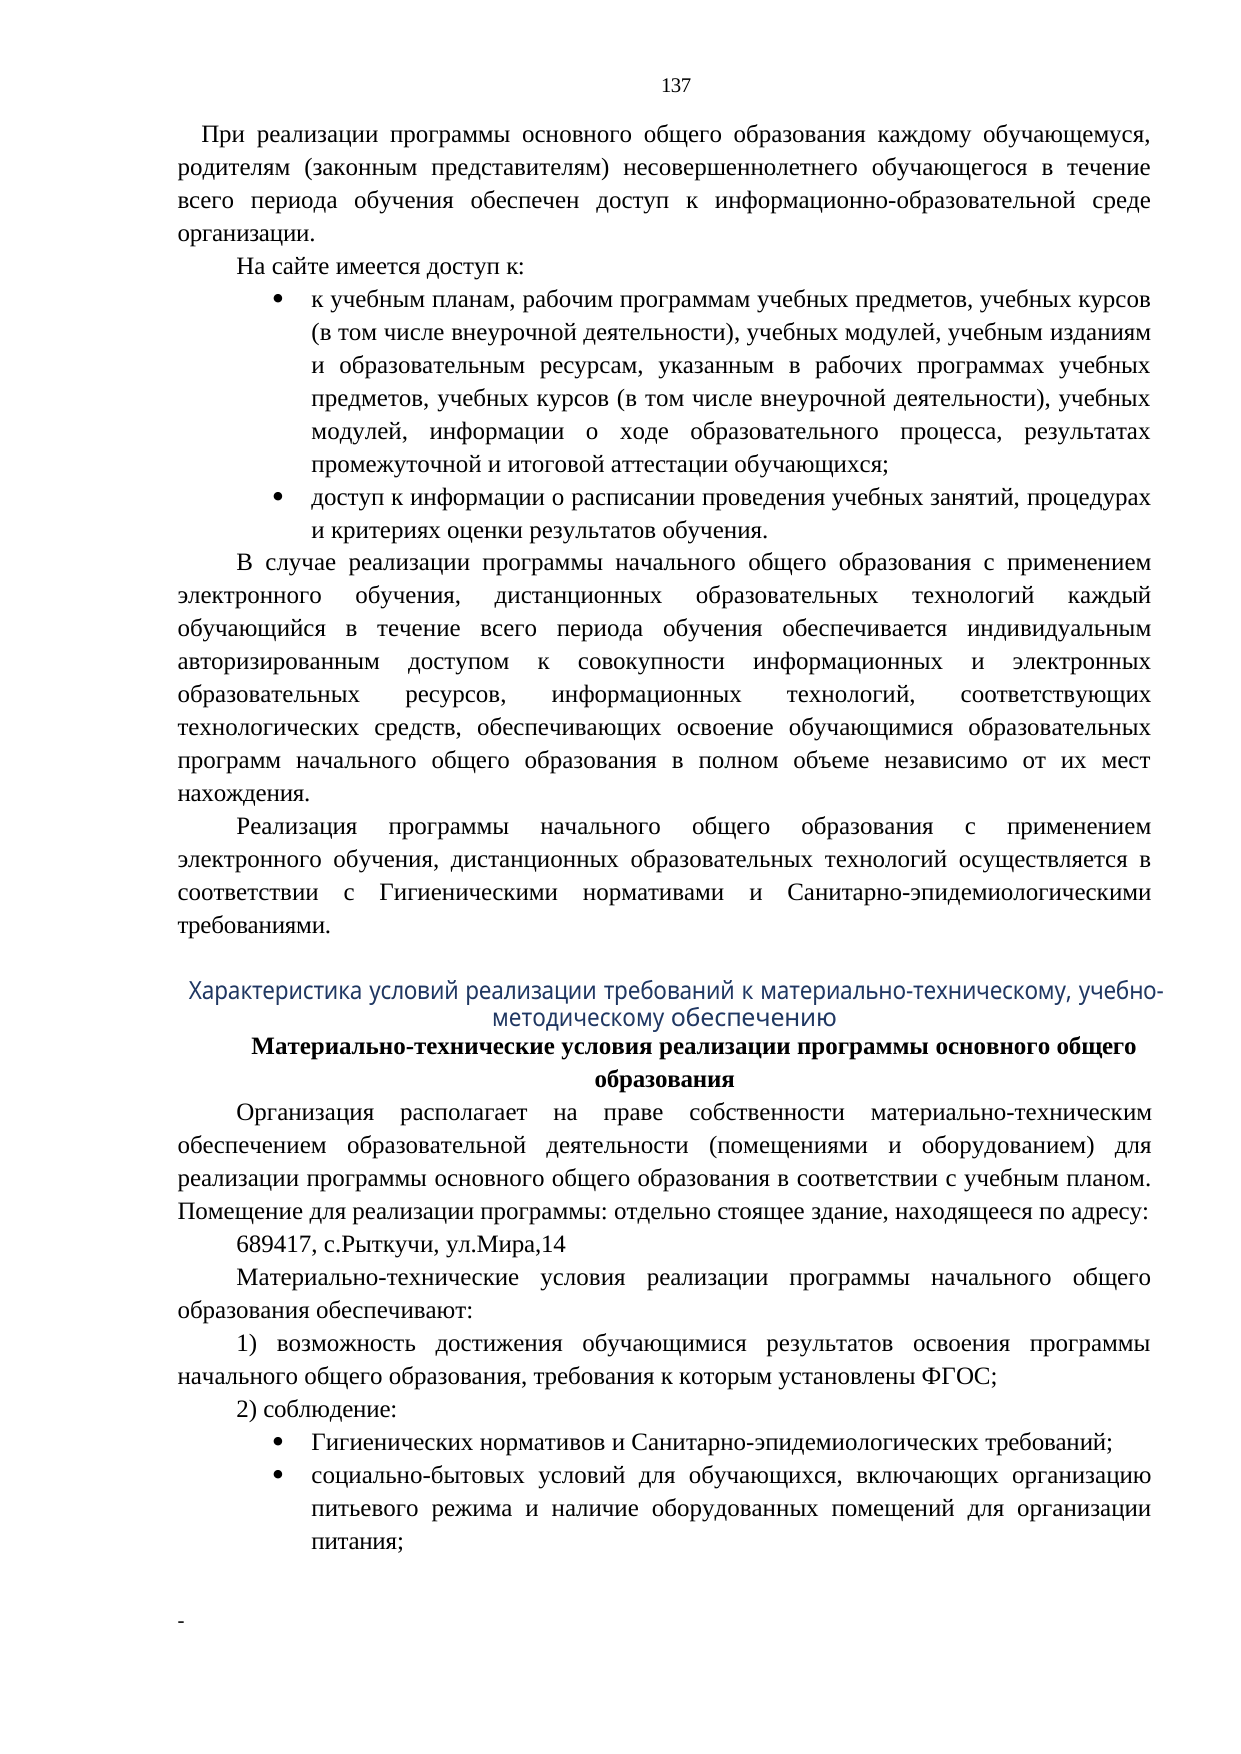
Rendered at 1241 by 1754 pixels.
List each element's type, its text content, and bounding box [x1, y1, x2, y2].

text методическому обеспечению [165, 1005, 1164, 1032]
list к учебным планам, рабочим программам учебных предметов, учебных курсов (в том числе внеурочной деятельности), учебных модулей, учебным изданиям и образовательным ресурсам, указанным в рабочих программах учебных предметов, учебных курсов (в том числе внеурочной деятельности), учебных модулей, информации о ходе образовательного процесса, результатах промежуточной и итоговой аттестации обучающихся; [274, 284, 1151, 478]
list соблюдение: [236, 1394, 1223, 1423]
list доступ к информации о расписании проведения учебных занятий, процедурах и критериях оценки результатов обучения. [274, 482, 1151, 543]
list возможность достижения обучающимися результатов освоения программы начального общего образования, требования к которым установлены ФГОС; [177, 1328, 1151, 1390]
subtitle Материально-технические условия реализации программы основного общего [165, 1032, 1223, 1060]
text Материально-технические условия реализации программы начального общего образования обеспечивают: [177, 1262, 1152, 1324]
list Гигиенических нормативов и Санитарно-эпидемиологических требований; [274, 1427, 1223, 1456]
text 689417, с.Рыткучи, ул.Мира,14 [236, 1229, 1223, 1258]
text В случае реализации программы начального общего образования с применением электронного обучения, дистанционных образовательных технологий каждый обучающийся в течение всего периода обучения обеспечивается индивидуальным авторизированным доступом к совокупности информационных и электронных образовательных ресурсов, информационных технологий, соответствующих технологических средств, обеспечивающих освоение обучающимися образовательных программ начального общего образования в полном объеме независимо от их мест нахождения. [177, 547, 1152, 807]
text Реализация программы начального общего образования с применением электронного обучения, дистанционных образовательных технологий осуществляется в соответствии с Гигиеническими нормативами и Санитарно-эпидемиологическими требованиями. [177, 811, 1152, 939]
text Организация располагает на праве собственности материально-техническим обеспечением образовательной деятельности (помещениями и оборудованием) для реализации программы основного общего образования в соответствии с учебным планом. Помещение для реализации программы: отдельно стоящее здание, находящееся по адресу: [177, 1097, 1152, 1224]
text образования [165, 1064, 1164, 1093]
list социально-бытовых условий для обучающихся, включающих организацию питьевого режима и наличие оборудованных помещений для организации питания; [274, 1460, 1152, 1555]
text Характеристика условий реализации требований к материально-техническому, учебно- [165, 978, 1188, 1005]
text На сайте имеется доступ к: [236, 251, 1223, 280]
text При реализации программы основного общего образования каждому обучающемуся, родителям (законным представителям) несовершеннолетнего обучающегося в течение всего периода обучения обеспечен доступ к информационно-образовательной среде организации. [177, 119, 1152, 247]
